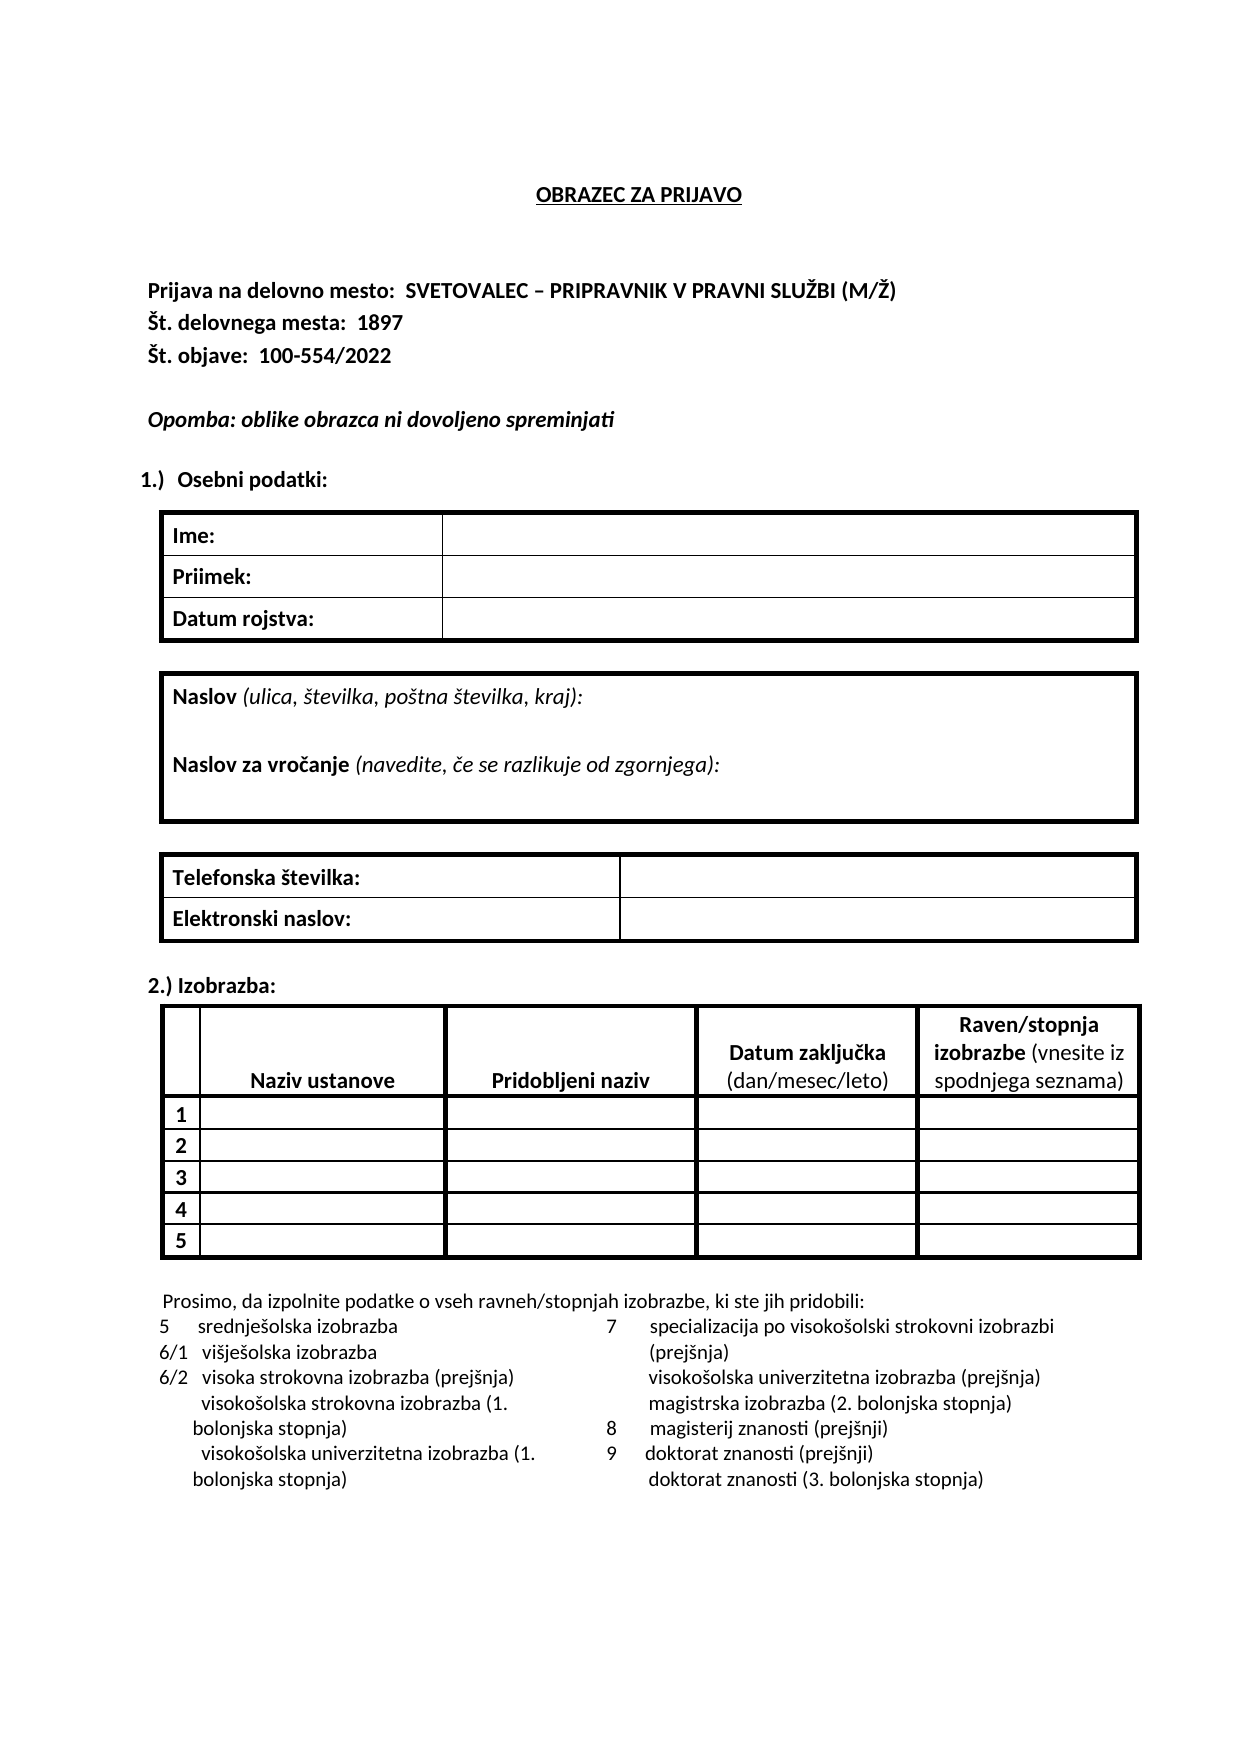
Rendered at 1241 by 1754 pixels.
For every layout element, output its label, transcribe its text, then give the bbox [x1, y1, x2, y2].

table_cell Datum rojstva: [164, 598, 442, 638]
text Opomba: oblike obrazca ni dovoljeno spreminjati [148, 405, 1094, 433]
table_header Naslov (ulica, številka, poštna številka, kraj): Naslov za vročanje (navedite, če se razlikuje od zgornjega): [164, 676, 1134, 819]
table_cell [448, 1162, 694, 1191]
table_cell [920, 1098, 1137, 1128]
table_cell [699, 1194, 915, 1223]
table_cell [448, 1130, 694, 1160]
table_header [443, 515, 1134, 555]
table_header Ime: [164, 515, 442, 555]
table_header Datum zaključka (dan/mesec/leto) [699, 1008, 915, 1094]
table_header Raven/stopnja izobrazbe (vnesite iz spodnjega seznama) [920, 1008, 1137, 1094]
table_cell [699, 1225, 915, 1255]
title OBRAZEC ZA PRIJAVO [148, 180, 1093, 208]
table_cell [201, 1098, 443, 1128]
table_cell [920, 1162, 1137, 1191]
table_header Pridobljeni naziv [448, 1008, 694, 1094]
table_cell [448, 1194, 694, 1223]
table_cell 1 [165, 1098, 199, 1128]
table_cell Priimek: [164, 556, 442, 597]
table_cell [920, 1225, 1137, 1255]
table_cell [621, 898, 1134, 938]
text Prosimo, da izpolnite podatke o vseh ravneh/stopnjah izobrazbe, ki ste jih pridobili: [148, 1286, 1093, 1313]
table_cell 3 [165, 1162, 199, 1191]
table_cell [448, 1225, 694, 1255]
table_cell Elektronski naslov: [164, 898, 619, 938]
table_cell [699, 1162, 915, 1191]
table_cell [443, 556, 1134, 597]
table_cell 5 [165, 1225, 199, 1255]
table_cell [201, 1162, 443, 1191]
table_cell [201, 1130, 443, 1160]
table_header 7 specializacija po visokošolski strokovni izobrazbi (prejšnja) visokošolska univerzitetna izobrazba (prejšnja) magistrska izobrazba (2. bolonjska stopnja) 8 magisterij znanosti (prejšnji) 9 doktorat znanosti (prejšnji) doktorat znanosti (3. bolonjska stopnja) [595, 1314, 1112, 1491]
table_header [165, 1008, 199, 1094]
table_cell [699, 1130, 915, 1160]
table_cell [201, 1225, 443, 1255]
table_cell [448, 1098, 694, 1128]
table_header Naziv ustanove [201, 1008, 443, 1094]
table_cell 4 [165, 1194, 199, 1223]
text Prijava na delovno mesto: SVETOVALEC – PRIPRAVNIK V PRAVNI SLUŽBI (M/Ž) [148, 276, 1094, 304]
table_header Telefonska številka: [164, 857, 619, 897]
list Osebni podatki: [140, 465, 1093, 493]
table_cell [920, 1194, 1137, 1223]
table_cell [699, 1098, 915, 1128]
table_cell [920, 1130, 1137, 1160]
table_header [621, 857, 1134, 897]
text Št. objave: 100-554/2022 [148, 341, 1094, 369]
text 2.) Izobrazba: [148, 971, 1093, 999]
text Št. delovnega mesta: 1897 [148, 308, 1094, 337]
table_header 5 srednješolska izobrazba 6/1 višješolska izobrazba 6/2 visoka strokovna izobrazba (prejšnja) visokošolska strokovna izobrazba (1. bolonjska stopnja) visokošolska univerzitetna izobrazba (1. bolonjska stopnja) [148, 1314, 595, 1491]
table_cell [443, 598, 1134, 638]
table_cell 2 [165, 1130, 199, 1160]
table_cell [201, 1194, 443, 1223]
